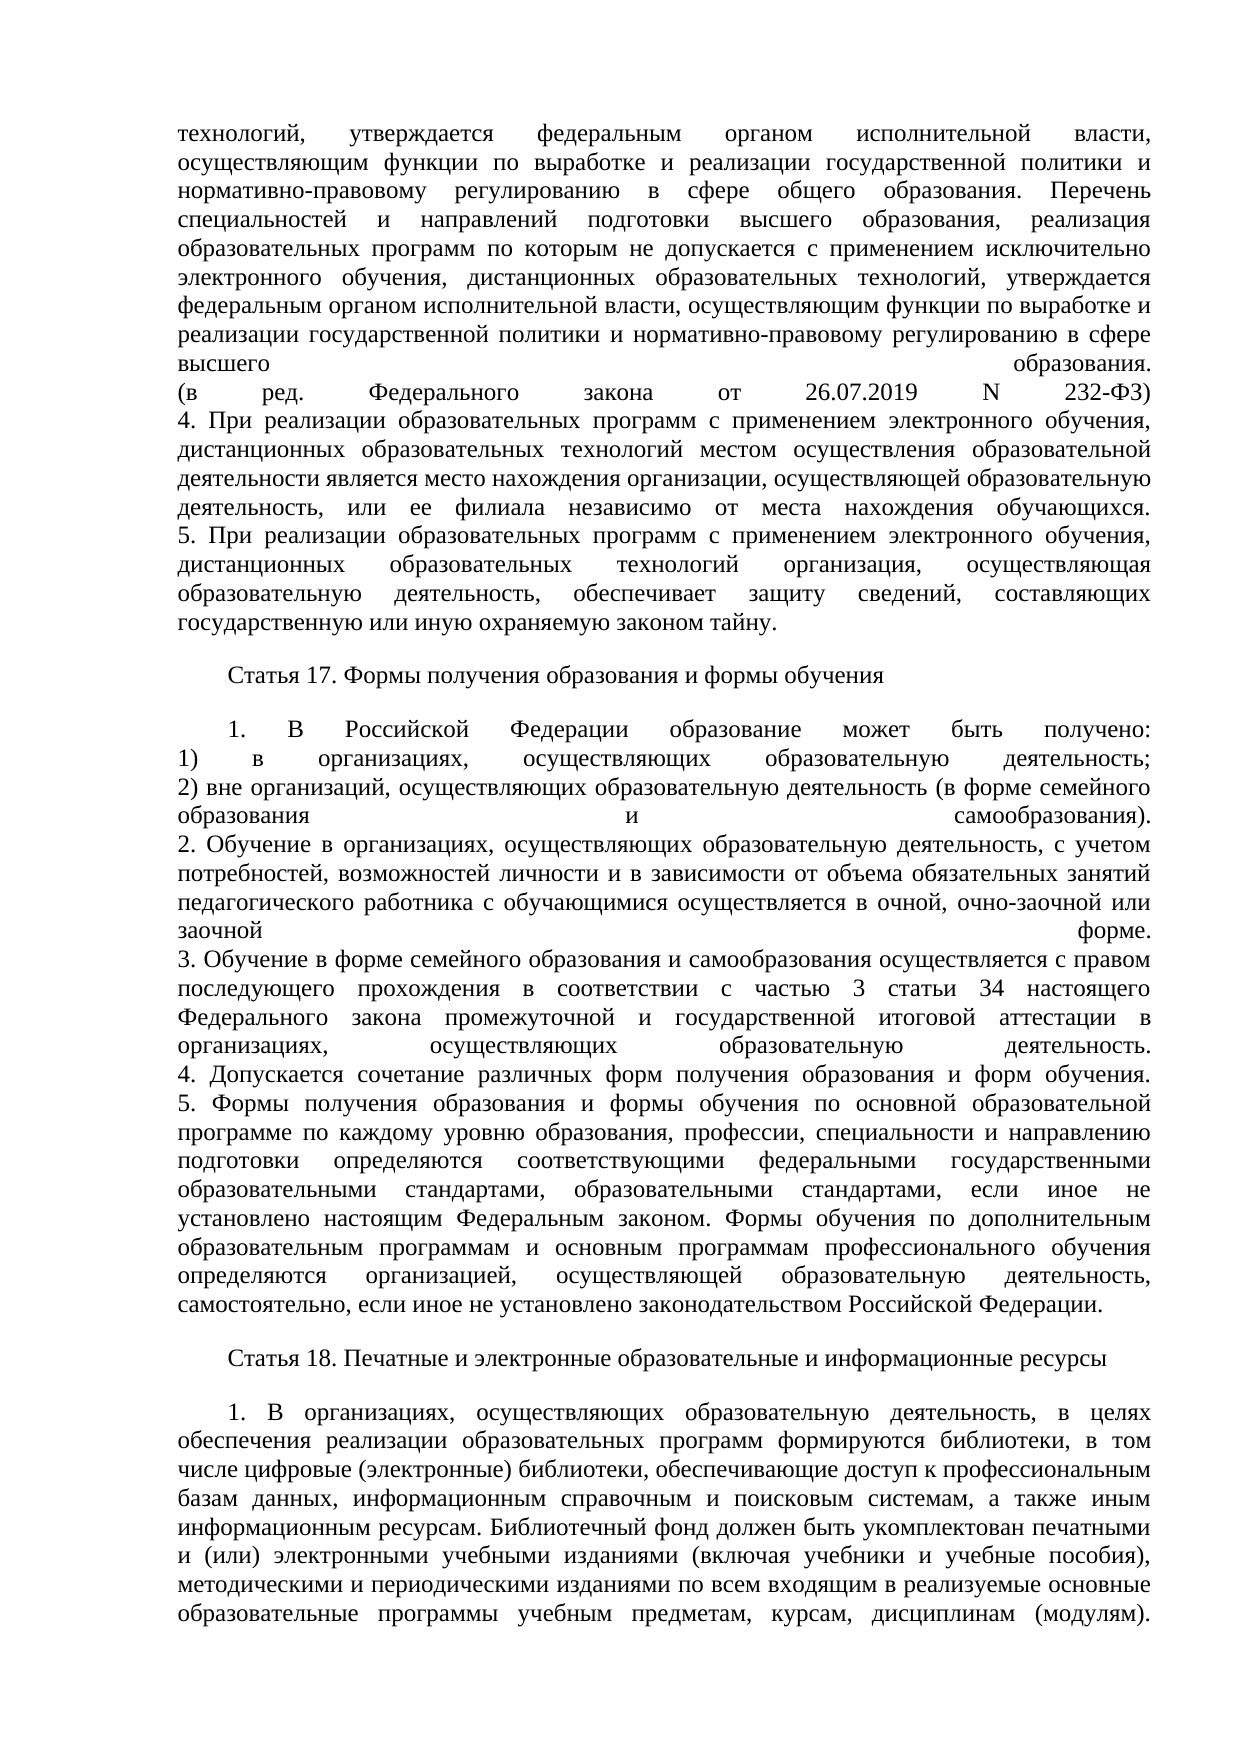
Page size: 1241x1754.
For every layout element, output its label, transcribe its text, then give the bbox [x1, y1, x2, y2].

text 1. В Российской Федерации образование может быть получено: 1) в организациях, осуществляющих образовательную деятельность; 2) вне организаций, осуществляющих образовательную деятельность (в форме семейного образования и самообразования). 2. Обучение в организациях, осуществляющих образовательную деятельность, с учетом потребностей, возможностей личности и в зависимости от объема обязательных занятий педагогического работника с обучающимися осуществляется в очной, очно-заочной или заочной форме. 3. Обучение в форме семейного образования и самообразования осуществляется с правом последующего прохождения в соответствии с частью 3 статьи 34 настоящего Федерального закона промежуточной и государственной итоговой аттестации в организациях, осуществляющих образовательную деятельность. 4. Допускается сочетание различных форм получения образования и форм обучения. 5. Формы получения образования и формы обучения по основной образовательной программе по каждому уровню образования, профессии, специальности и направлению подготовки определяются соответствующими федеральными государственными образовательными стандартами, образовательными стандартами, если иное не установлено настоящим Федеральным законом. Формы обучения по дополнительным образовательным программам и основным программам профессионального обучения определяются организацией, осуществляющей образовательную деятельность, самостоятельно, если иное не установлено законодательством Российской Федерации. [177, 714, 1152, 1318]
text Статья 17. Формы получения образования и формы обучения [177, 661, 1152, 689]
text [177, 118, 1152, 636]
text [177, 1397, 1152, 1627]
text Статья 18. Печатные и электронные образовательные и информационные ресурсы [177, 1343, 1152, 1372]
